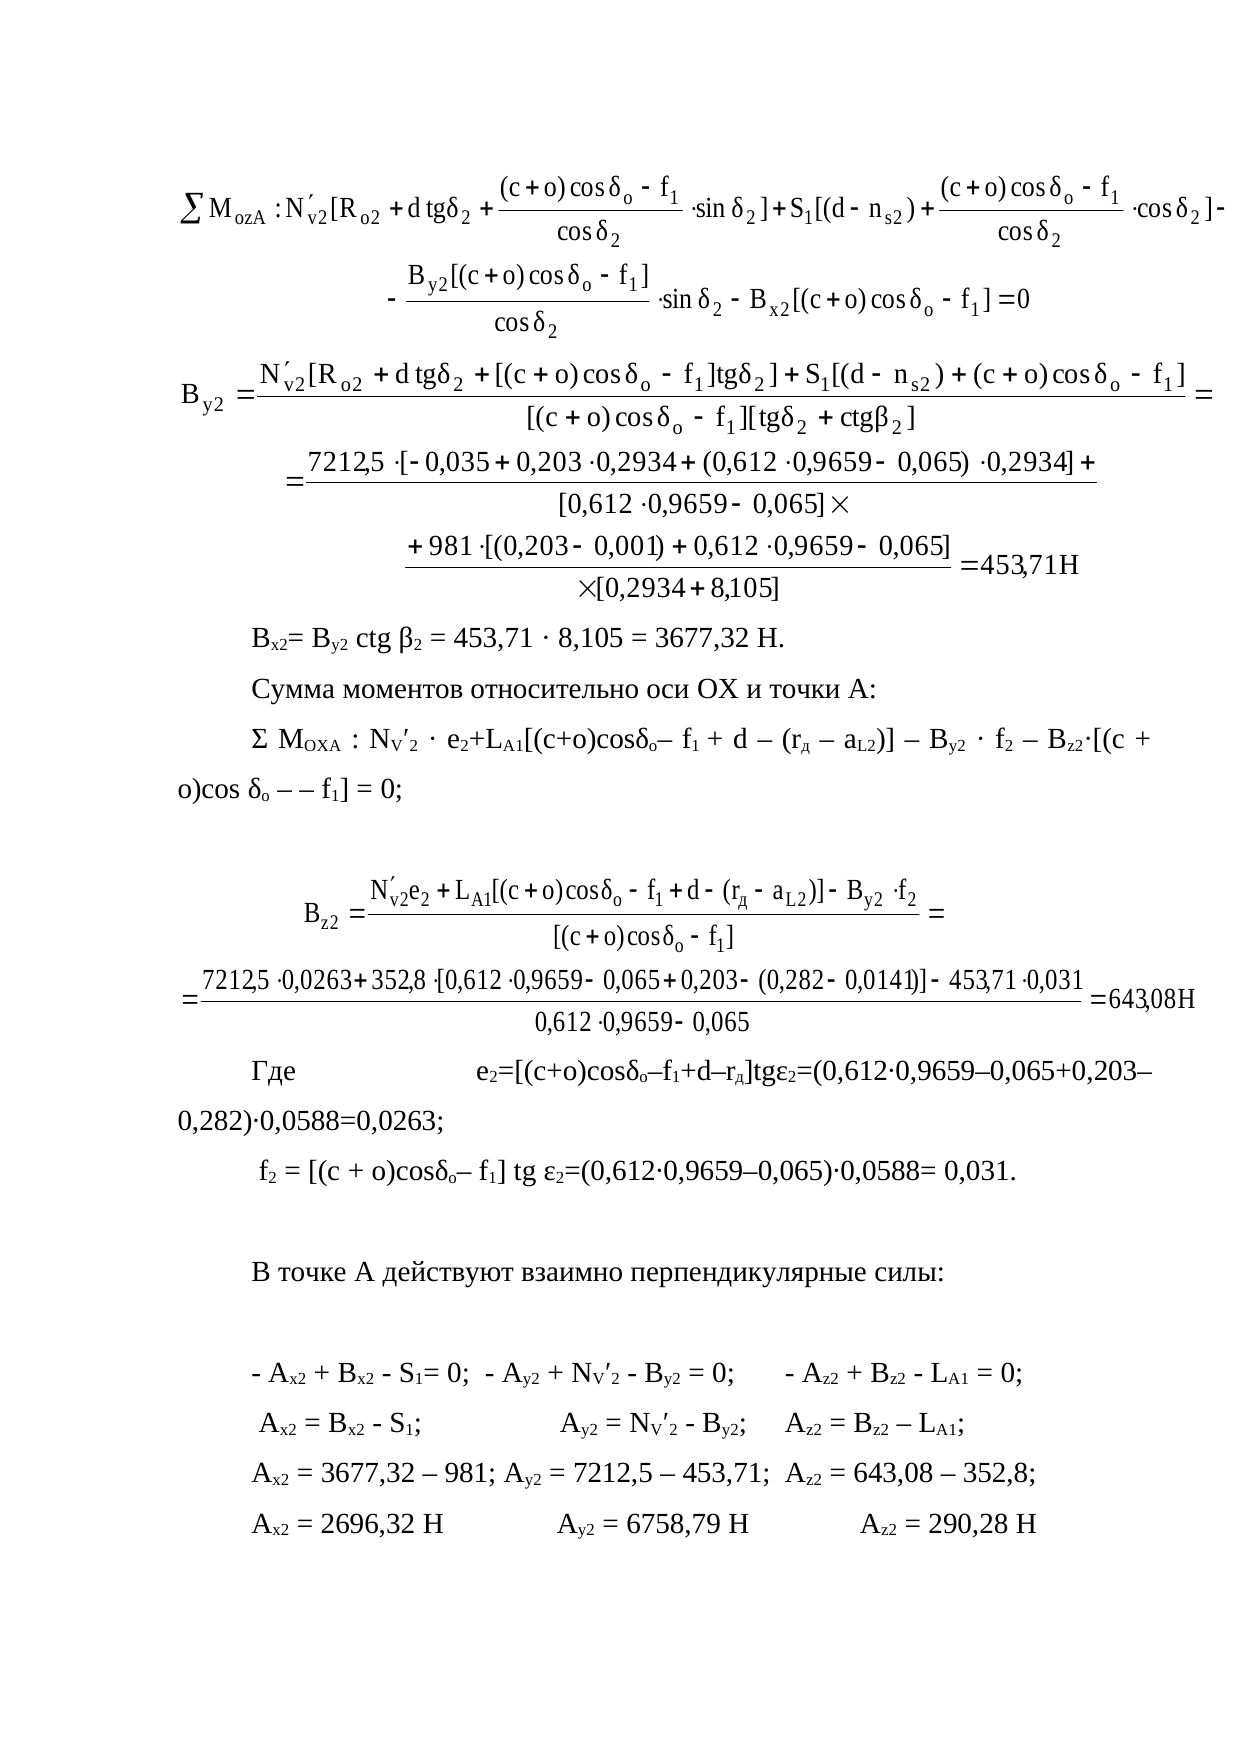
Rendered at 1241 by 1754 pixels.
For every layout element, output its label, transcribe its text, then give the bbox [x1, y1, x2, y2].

text Сумма моментов относительно оси ОХ и точки А: [177, 671, 1152, 704]
text Ах2 = Вх2 - S1; Аy2 = NV′2 - Вy2; Аz2 = Вz2 – LА1; [177, 1405, 1152, 1439]
text Σ МОХА : NV′2 · е2+LA1[(с+о)cosδo– f1 + d – (rд – aL2)] – By2 · f2 – Bz2·[(с + о)cos δo – – f1] = 0; [177, 721, 1152, 805]
text f2 = [(с + о)cosδo– f1] tg ε2=(0,612∙0,9659–0,065)∙0,0588= 0,031. [177, 1154, 1152, 1187]
text Где е2=[(с+о)cosδo–f1+d–rд]tgε2=(0,612∙0,9659–0,065+0,203–0,282)∙0,0588=0,0263; [177, 1053, 1152, 1137]
text Bx2= Ву2 сtg β2 = 453,71 · 8,105 = 3677,32 Н. [177, 621, 1152, 654]
text В точке А действуют взаимно перпендикулярные силы: [177, 1254, 1152, 1288]
text - Ах2 + Вх2 - S1= 0; - Аy2 + NV′2 - Вy2 = 0; - Аz2 + Вz2 - LА1 = 0; [177, 1355, 1152, 1388]
text Ах2 = 2696,32 Н Аy2 = 6758,79 Н Аz2 = 290,28 Н [177, 1506, 1152, 1539]
text Ах2 = 3677,32 – 981; Аy2 = 7212,5 – 453,71; Аz2 = 643,08 – 352,8; [177, 1456, 1152, 1489]
